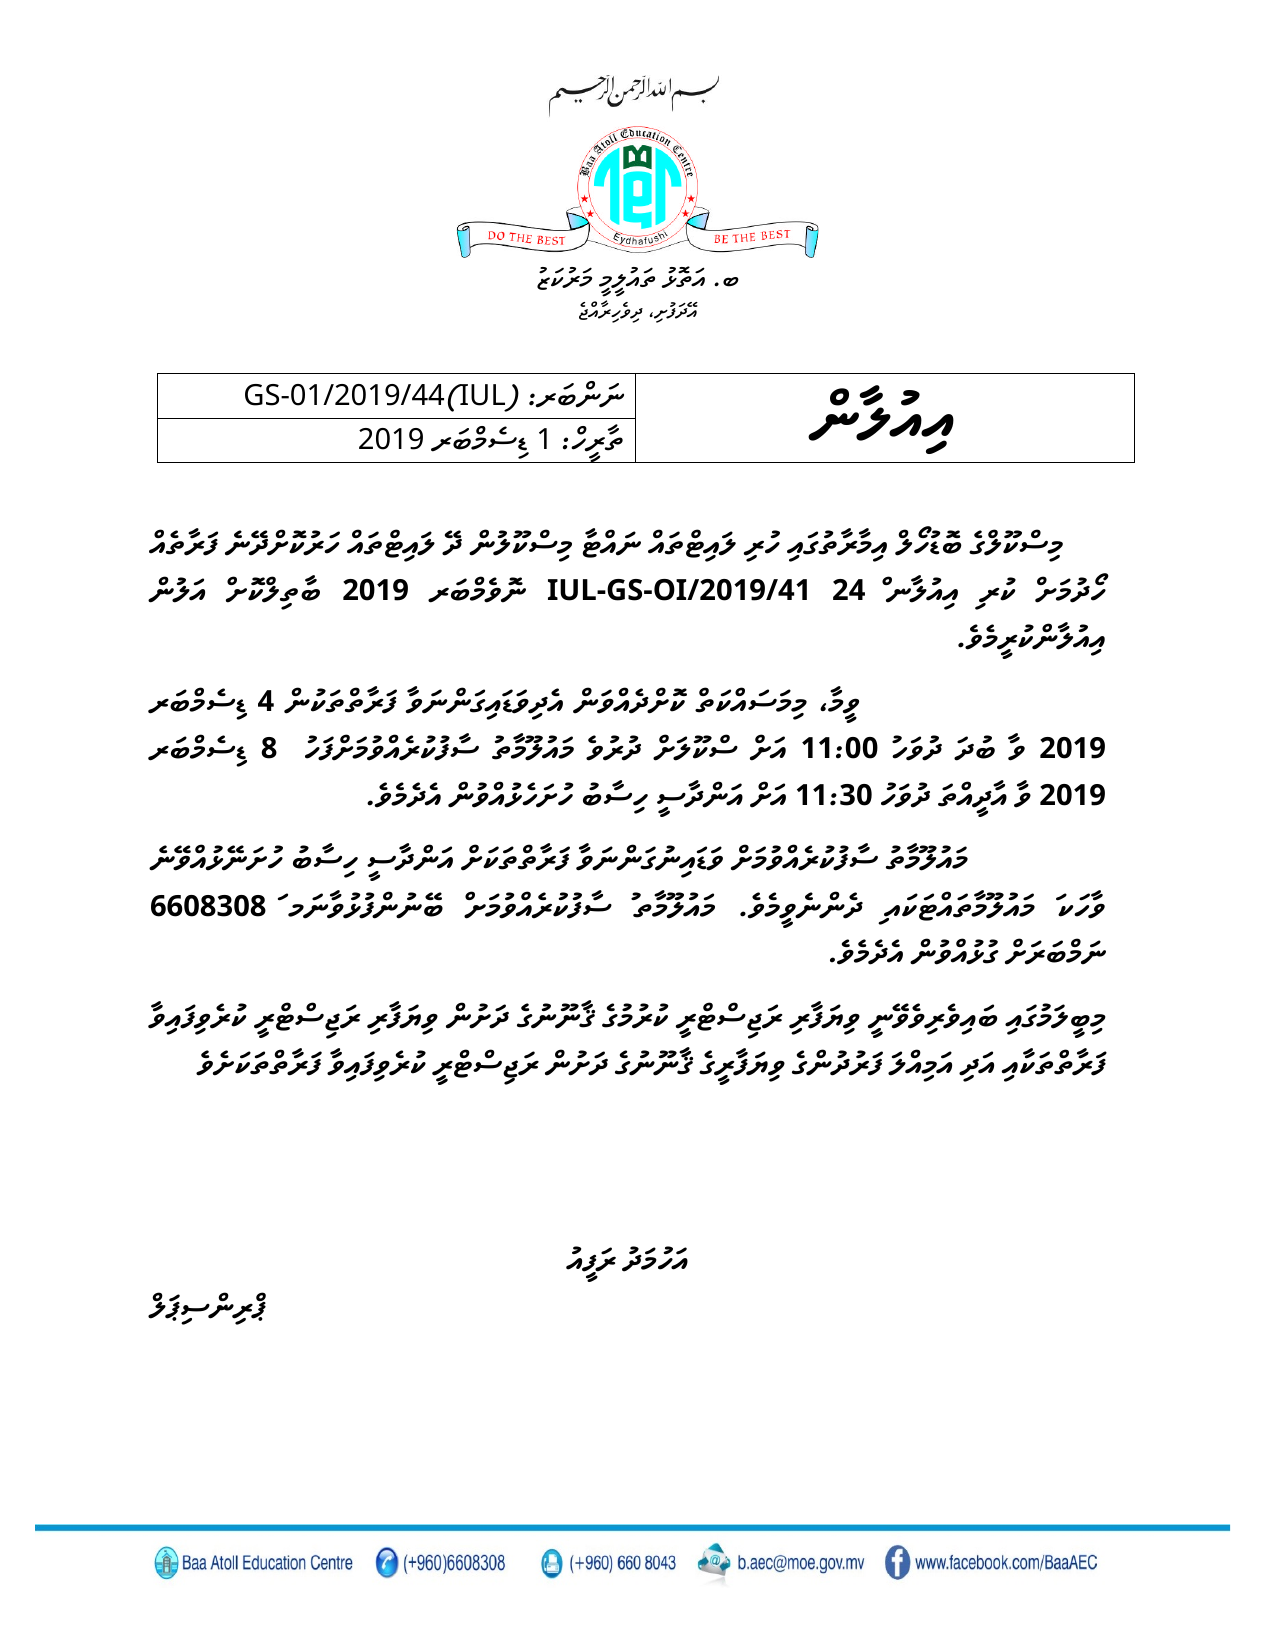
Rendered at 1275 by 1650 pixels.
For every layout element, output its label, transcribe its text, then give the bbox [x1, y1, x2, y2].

table_header އިއުލާން [636, 374, 1134, 462]
picture [456, 75, 819, 258]
text މިސްކޫލްގެ ބޮޑުހޯލް އިމާރާތުގައި ހުރި ލައިޓްތައް ނައްޓާ މިސްކޫލުން ދޭ ލައިޓްތައް ހަރުކޮށްދޭނެ ފަރާތެއް ހޯދުމަށް ކުރި އިއުލާން IUL-GS-OI/2019/41 24 ނޮވެމްބަރ 2019 ބާތިލްކޮށް އަލުން އިއުލާންކުރީމެވެ. [150, 523, 1106, 660]
text ވީމާ، މިމަސައްކަތް ކޮށްދެއްވަން އެދިވަޑައިގަންނަވާ ފަރާތްތަކުން 4 ޑިސެމްބަރ 2019 ވާ ބުދަ ދުވަހު 11:00 އަށް ސްކޫލަށް ދުރުވެ މައުލޫމާތު ސާފުކުރެއްވުމަށްފަހު 8 ޑިސެމްބަރ 2019 ވާ އާދީއްތަ ދުވަހު 11:30 އަށް އަންދާސީ ހިސާބު ހުށަހެޅުއްވުން އެދެމެވެ. [150, 680, 1106, 818]
text މިބީލަމުގައި ބައިވެރިވެވޭނީ ވިޔަފާރި ރަޖިސްޓްރީ ކުރުމުގެ ޤާނޫނުގެ ދަށުން ވިޔަފާރި ރަޖިސްޓްރީ ކުރެވިފައިވާ ފަރާތްތަކާއި އަދި އަމިއްލަ ފަރުދުންގެ ވިޔަފާރީގެ ޤާނޫނުގެ ދަށުން ރަޖިސްޓްރީ ކުރެވިފައިވާ ފަރާތްތަކަށެވެ [150, 995, 1106, 1086]
text ޕްރިންސިޕަލް [150, 1286, 1125, 1329]
text އަހުމަދު ރަފީއު [150, 1238, 1106, 1282]
table_header ނަންބަރ: (IUL)GS-01/2019/44 [158, 374, 635, 417]
picture [33, 1524, 1231, 1588]
table_cell ތާރީހް: 1 ޑިސެމްބަރ 2019 [158, 419, 635, 462]
text މައުލޫމާތު ސާފުކުރެއްވުމަށް ވަޑައިނުގަންނަވާ ފަރާތްތަކަށް އަންދާސީ ހިސާބު ހުށަނޭޅުއްވޭނެ ވާހަކަ މައުލޫމާތައްޓަކައި ދެންނެވީމެވެ. މައުލޫމާތު ސާފުކުރެއްވުމަށް ބޭނުންފުޅުވާނަމަ 6608308 ނަމްބަރަށް ގުޅުއްވުން އެދެމެވެ. [150, 838, 1106, 975]
